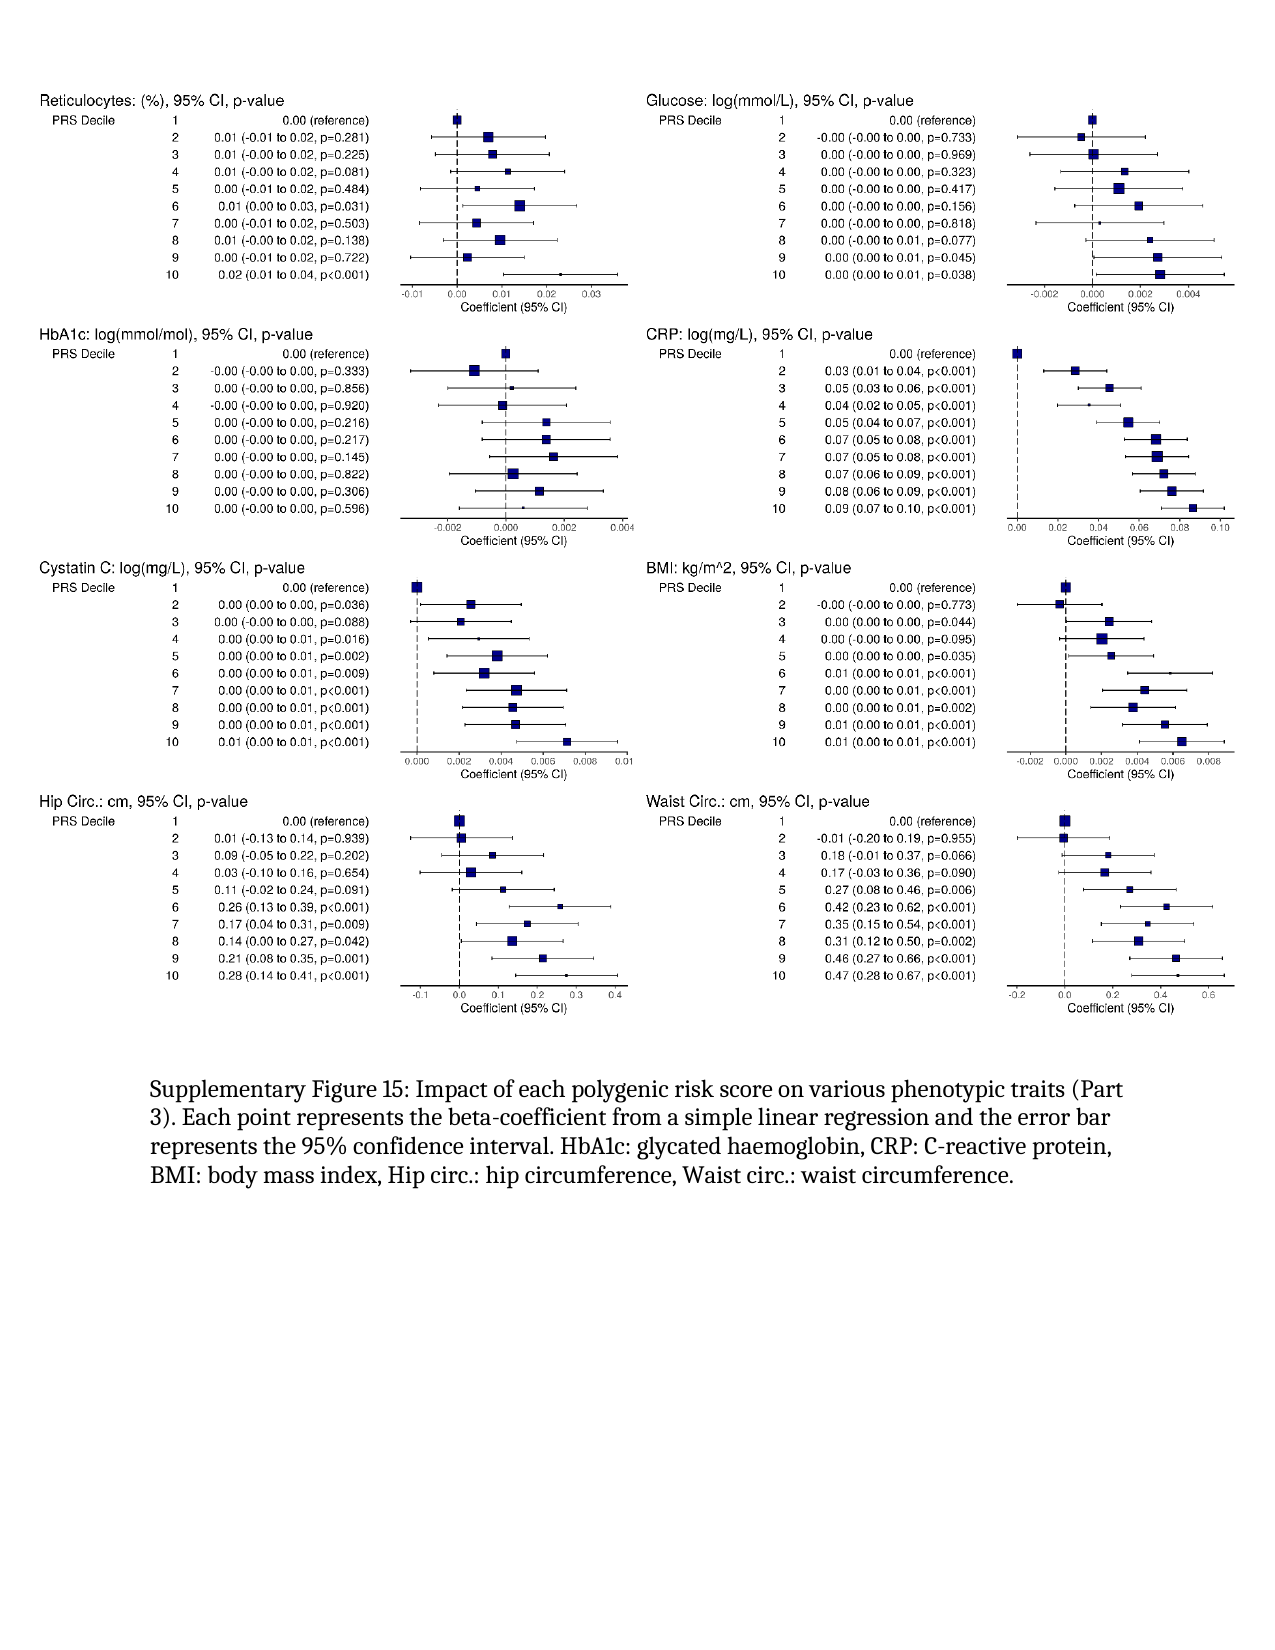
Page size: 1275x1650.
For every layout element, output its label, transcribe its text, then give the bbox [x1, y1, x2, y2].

text Supplementary Figure 15: Impact of each polygenic risk score on various phenotypic traits (Part 3). Each point represents the beta-coefficient from a simple linear regression and the error bar represents the 95% confidence interval. HbA1c: glycated haemoglobin, CRP: C-reactive protein, BMI: body mass index, Hip circ.: hip circumference, Waist circ.: waist circumference. [150, 1074, 1125, 1189]
picture [22, 81, 1245, 1025]
